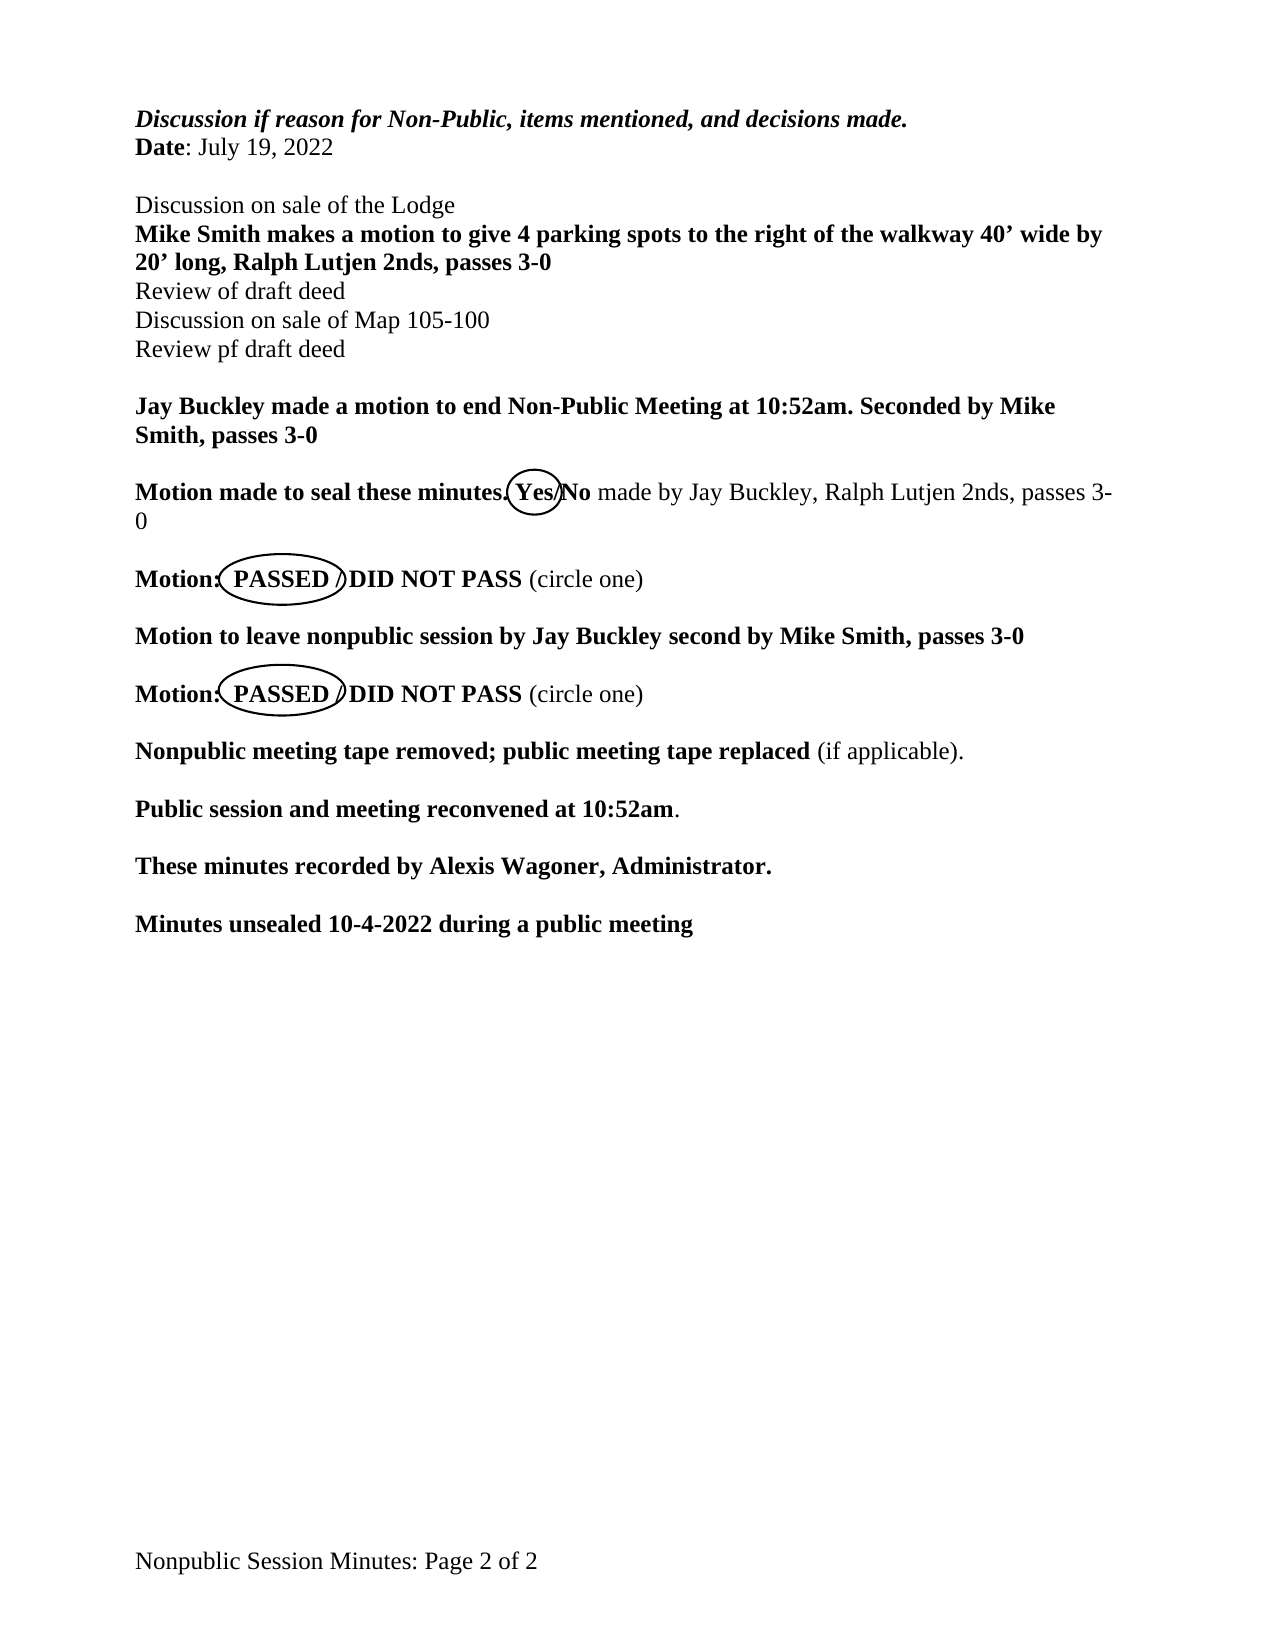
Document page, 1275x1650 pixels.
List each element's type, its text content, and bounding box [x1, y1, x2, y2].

text Review of draft deed [135, 276, 1125, 305]
text Motion to leave nonpublic session by Jay Buckley second by Mike Smith, passes 3-0 [135, 621, 1125, 650]
text Motion: PASSED / DID NOT PASS (circle one) [135, 564, 1125, 592]
text Jay Buckley made a motion to end Non-Public Meeting at 10:52am. Seconded by Mike Smith, passes 3-0 [135, 391, 1125, 449]
text Review pf draft deed [135, 334, 1125, 362]
text Motion: PASSED / DID NOT PASS (circle one) [135, 679, 1125, 707]
text Date: July 19, 2022 [135, 132, 1125, 161]
text Discussion on sale of Map 105-100 [135, 305, 1125, 334]
text Mike Smith makes a motion to give 4 parking spots to the right of the walkway 40’ wide by 20’ long, Ralph Lutjen 2nds, passes 3-0 [135, 219, 1125, 276]
text Discussion if reason for Non-Public, items mentioned, and decisions made. [135, 104, 1125, 132]
text Motion made to seal these minutes. Yes/No made by Jay Buckley, Ralph Lutjen 2nds, passes 3-0 [135, 477, 1125, 535]
text Minutes unsealed 10-4-2022 during a public meeting [135, 909, 1125, 937]
text Discussion on sale of the Lodge [135, 190, 1125, 219]
text Public session and meeting reconvened at 10:52am. [135, 794, 1125, 822]
text These minutes recorded by Alexis Wagoner, Administrator. [135, 851, 1125, 880]
text Nonpublic meeting tape removed; public meeting tape replaced (if applicable). [135, 736, 1125, 765]
